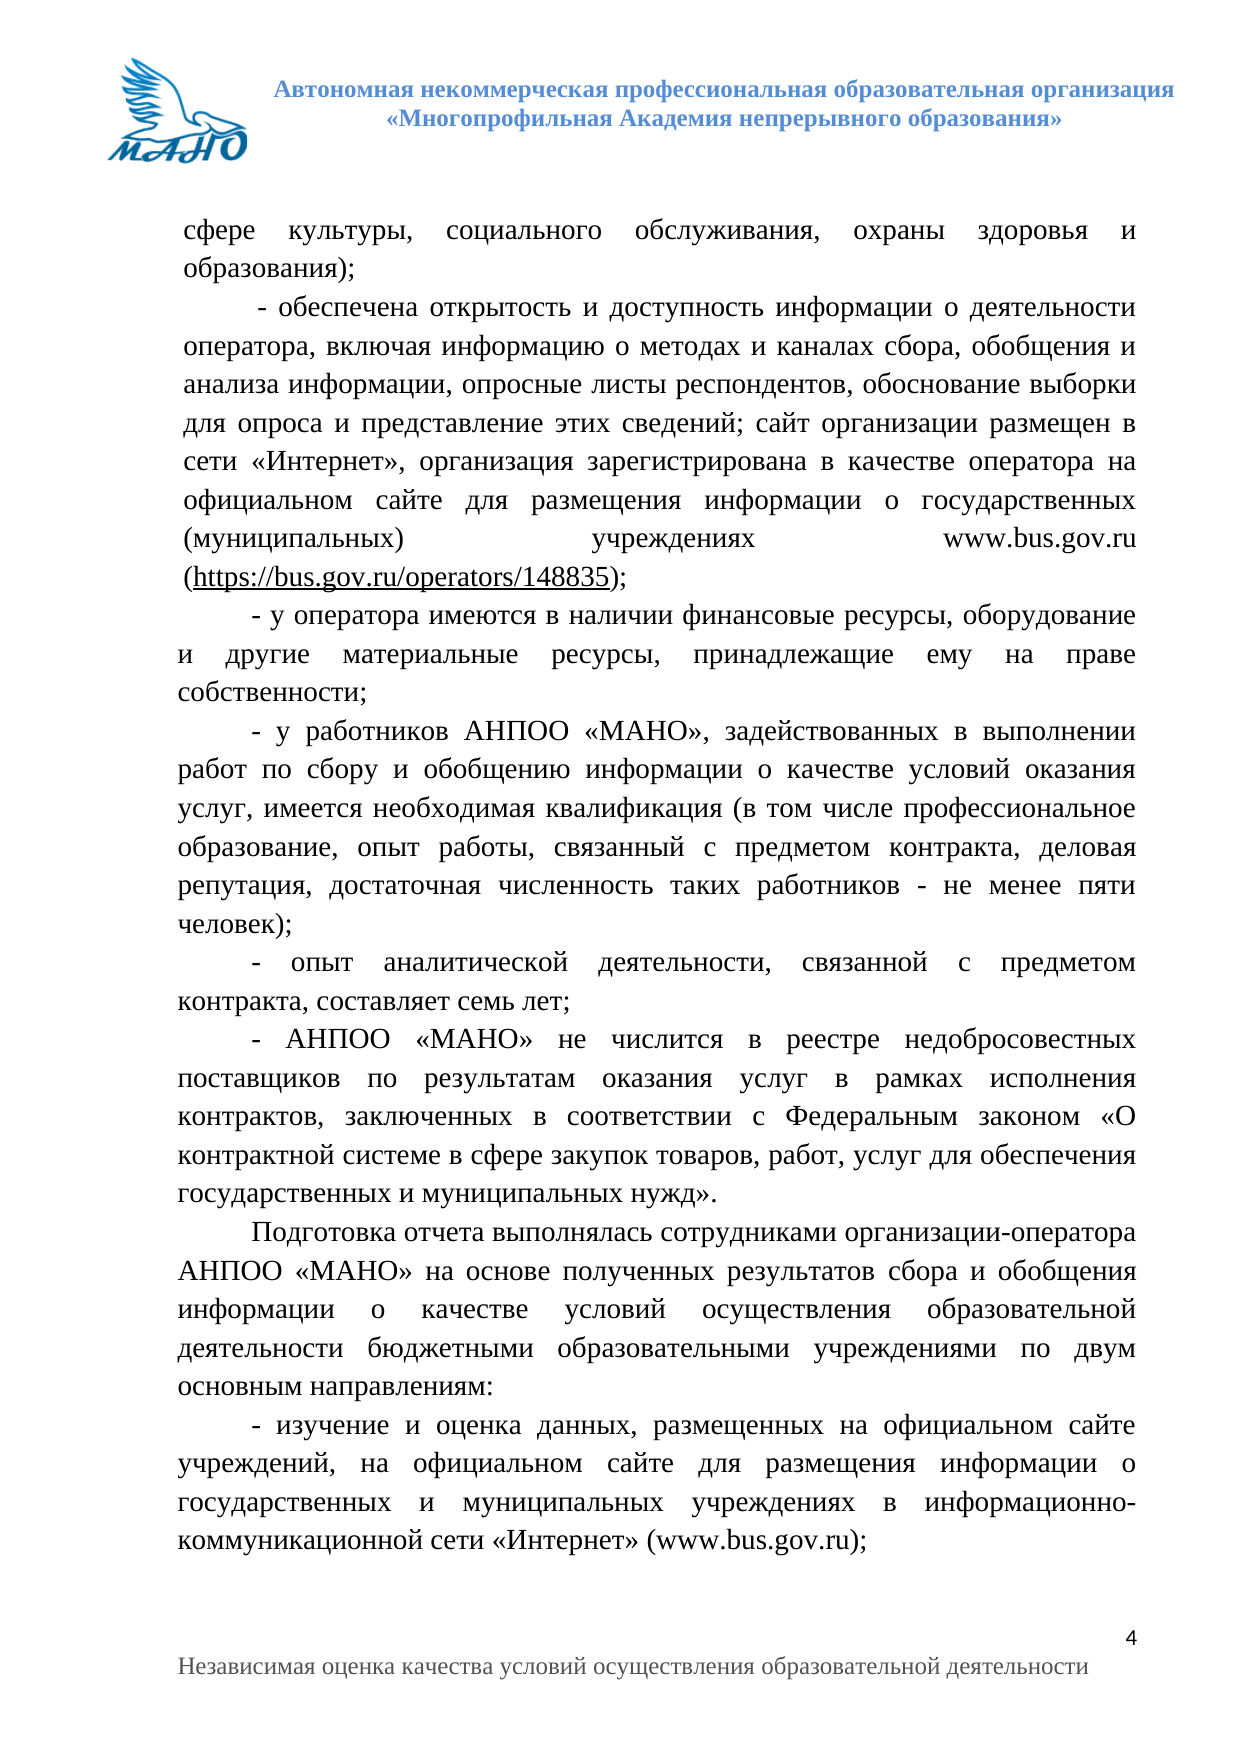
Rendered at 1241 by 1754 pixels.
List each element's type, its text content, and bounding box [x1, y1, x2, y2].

picture [106, 57, 248, 164]
text Подготовка отчета выполнялась сотрудниками организации-оператора АНПОО «МАНО» на основе полученных результатов сбора и обобщения информации о качестве условий осуществления образовательной деятельности бюджетными образовательными учреждениями по двум основным направлениям: [177, 1214, 1137, 1402]
text - опыт аналитической деятельности, связанной с предметом контракта, составляет семь лет; [177, 944, 1137, 1016]
text - изучение и оценка данных, размещенных на официальном сайте учреждений, на официальном сайте для размещения информации о государственных и муниципальных учреждениях в информационно-коммуникационной сети «Интернет» (www.bus.gov.ru); [177, 1407, 1137, 1556]
text - обеспечена открытость и доступность информации о деятельности оператора, включая информацию о методах и каналах сбора, обобщения и анализа информации, опросные листы респондентов, обоснование выборки для опроса и представление этих сведений; сайт организации размещен в сети «Интернет», организация зарегистрирована в качестве оператора на официальном сайте для размещения информации о государственных (муниципальных) учреждениях www.bus.gov.ru (https://bus.gov.ru/operators/148835); [183, 289, 1137, 592]
text - АНПОО «МАНО» не числится в реестре недобросовестных поставщиков по результатам оказания услуг в рамках исполнения контрактов, заключенных в соответствии с Федеральным законом «О контрактной системе в сфере закупок товаров, работ, услуг для обеспечения государственных и муниципальных нужд». [177, 1021, 1137, 1209]
text - у оператора имеются в наличии финансовые ресурсы, оборудование и другие материальные ресурсы, принадлежащие ему на праве собственности; [177, 597, 1137, 708]
text - у работников АНПОО «МАНО», задействованных в выполнении работ по сбору и обобщению информации о качестве условий оказания услуг, имеется необходимая квалификация (в том числе профессиональное образование, опыт работы, связанный с предметом контракта, деловая репутация, достаточная численность таких работников - не менее пяти человек); [177, 713, 1137, 939]
